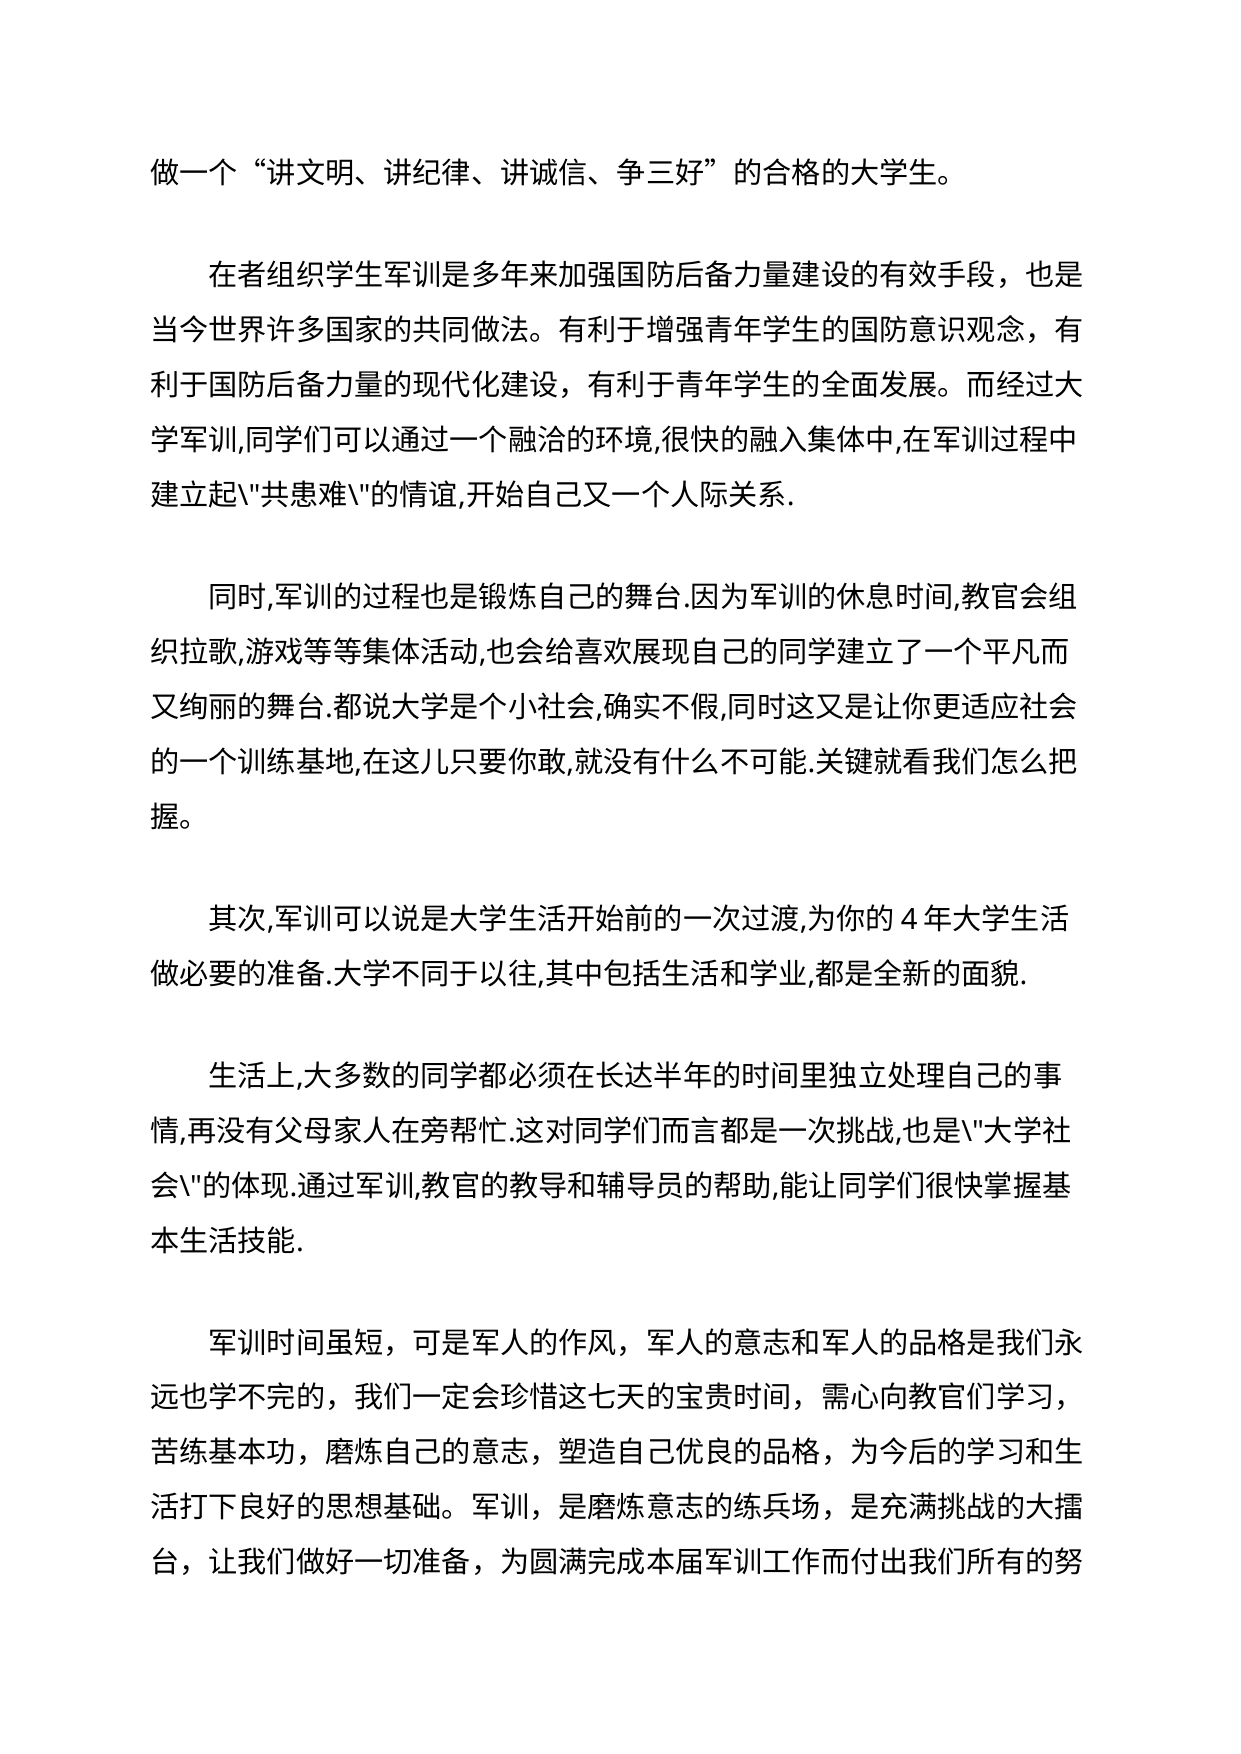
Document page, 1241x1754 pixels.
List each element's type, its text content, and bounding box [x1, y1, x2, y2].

text 在者组织学生军训是多年来加强国防后备力量建设的有效手段，也是当今世界许多国家的共同做法。有利于增强青年学生的国防意识观念，有利于国防后备力量的现代化建设，有利于青年学生的全面发展。而经过大学军训,同学们可以通过一个融洽的环境,很快的融入集体中,在军训过程中建立起\"共患难\"的情谊,开始自己又一个人际关系. [150, 252, 1090, 514]
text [150, 1319, 1090, 1581]
text 同时,军训的过程也是锻炼自己的舞台.因为军训的休息时间,教官会组织拉歌,游戏等等集体活动,也会给喜欢展现自己的同学建立了一个平凡而又绚丽的舞台.都说大学是个小社会,确实不假,同时这又是让你更适应社会的一个训练基地,在这儿只要你敢,就没有什么不可能.关键就看我们怎么把握。 [150, 573, 1090, 836]
text 其次,军训可以说是大学生活开始前的一次过渡,为你的4年大学生活做必要的准备.大学不同于以往,其中包括生活和学业,都是全新的面貌. [150, 895, 1090, 993]
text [150, 150, 1090, 192]
text 生活上,大多数的同学都必须在长达半年的时间里独立处理自己的事情,再没有父母家人在旁帮忙.这对同学们而言都是一次挑战,也是\"大学社会\"的体现.通过军训,教官的教导和辅导员的帮助,能让同学们很快掌握基本生活技能. [150, 1052, 1090, 1259]
